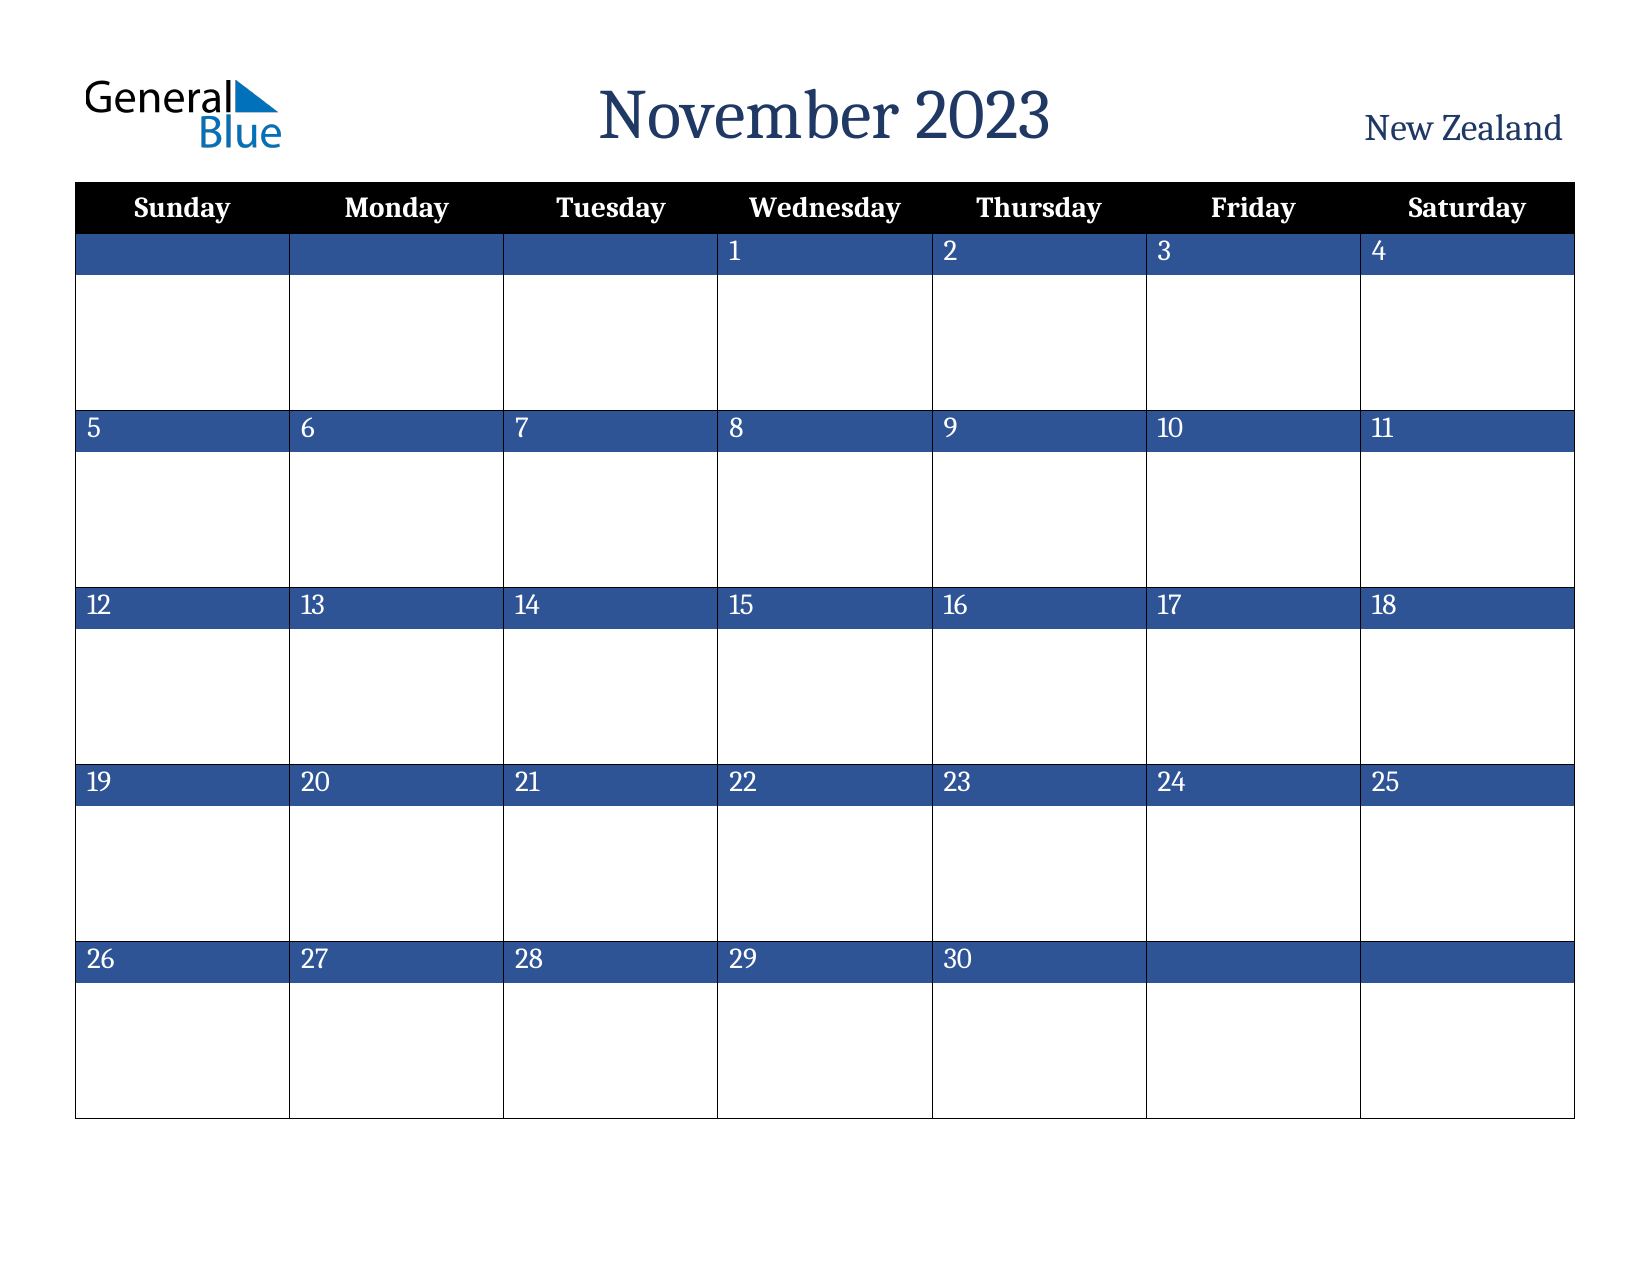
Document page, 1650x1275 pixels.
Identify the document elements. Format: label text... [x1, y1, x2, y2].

table_cell [76, 275, 289, 410]
table_cell 23 [933, 765, 1146, 806]
table_cell [1361, 629, 1574, 764]
table_cell 22 [718, 765, 932, 806]
table_cell Tuesday [504, 183, 717, 233]
table_cell 15 [718, 588, 932, 629]
table_cell [76, 234, 289, 275]
table_cell 16 [933, 588, 1146, 629]
table_cell 12 [76, 588, 289, 629]
table_cell [504, 629, 717, 764]
table_cell [1147, 452, 1360, 587]
table_cell [1361, 942, 1574, 983]
table_cell [933, 452, 1146, 587]
table_header New Zealand [1146, 75, 1574, 182]
table_cell [718, 275, 932, 410]
table_cell 7 [504, 411, 717, 452]
table_cell [76, 452, 289, 587]
table_cell [290, 629, 503, 764]
table_cell 2 [933, 234, 1146, 275]
table_cell [504, 452, 717, 587]
table_cell 11 [1361, 411, 1574, 452]
table_cell [1147, 629, 1360, 764]
table_cell [290, 806, 503, 941]
table_cell [504, 234, 717, 275]
table_cell 10 [1147, 411, 1360, 452]
table_header [76, 75, 503, 182]
table_cell 14 [504, 588, 717, 629]
table_cell [933, 806, 1146, 941]
table_cell 8 [718, 411, 932, 452]
table_cell [76, 806, 289, 941]
table_cell 20 [290, 765, 503, 806]
table_cell [290, 983, 503, 1118]
table_cell 26 [76, 942, 289, 983]
table_cell [76, 983, 289, 1118]
table_cell 4 [1361, 234, 1574, 275]
table_cell 9 [933, 411, 1146, 452]
table_cell [933, 275, 1146, 410]
table_cell [933, 629, 1146, 764]
table_cell 30 [933, 942, 1146, 983]
table_cell [1147, 942, 1360, 983]
table_cell Sunday [76, 183, 289, 233]
table_cell 27 [290, 942, 503, 983]
table_cell 21 [504, 765, 717, 806]
table_cell 1 [718, 234, 932, 275]
table_cell [290, 452, 503, 587]
table_cell [504, 275, 717, 410]
table_cell 28 [504, 942, 717, 983]
table_cell [718, 629, 932, 764]
table_cell [76, 629, 289, 764]
table_cell [290, 234, 503, 275]
table_cell [1147, 983, 1360, 1118]
table_cell [1147, 806, 1360, 941]
table_cell 13 [290, 588, 503, 629]
table_cell [504, 806, 717, 941]
picture [86, 80, 281, 148]
table_cell [1361, 806, 1574, 941]
table_cell 6 [290, 411, 503, 452]
table_cell [718, 806, 932, 941]
table_cell [1147, 275, 1360, 410]
table_cell 24 [1147, 765, 1360, 806]
table_cell 5 [76, 411, 289, 452]
table_cell [933, 983, 1146, 1118]
table_cell Wednesday [718, 183, 932, 233]
table_cell [504, 983, 717, 1118]
table_cell 17 [1147, 588, 1360, 629]
table_cell Monday [290, 183, 503, 233]
table_header November 2023 [504, 75, 1146, 182]
table_cell [1361, 275, 1574, 410]
table_cell Saturday [1361, 183, 1574, 233]
table_cell [718, 452, 932, 587]
table_cell [1361, 452, 1574, 587]
table_cell 19 [76, 765, 289, 806]
table_cell Thursday [933, 183, 1146, 233]
table_cell 29 [718, 942, 932, 983]
table_cell 3 [1147, 234, 1360, 275]
table_cell Friday [1147, 183, 1360, 233]
table_cell [718, 983, 932, 1118]
table_cell 18 [1361, 588, 1574, 629]
table_cell [290, 275, 503, 410]
table_cell 25 [1361, 765, 1574, 806]
table_cell [1361, 983, 1574, 1118]
